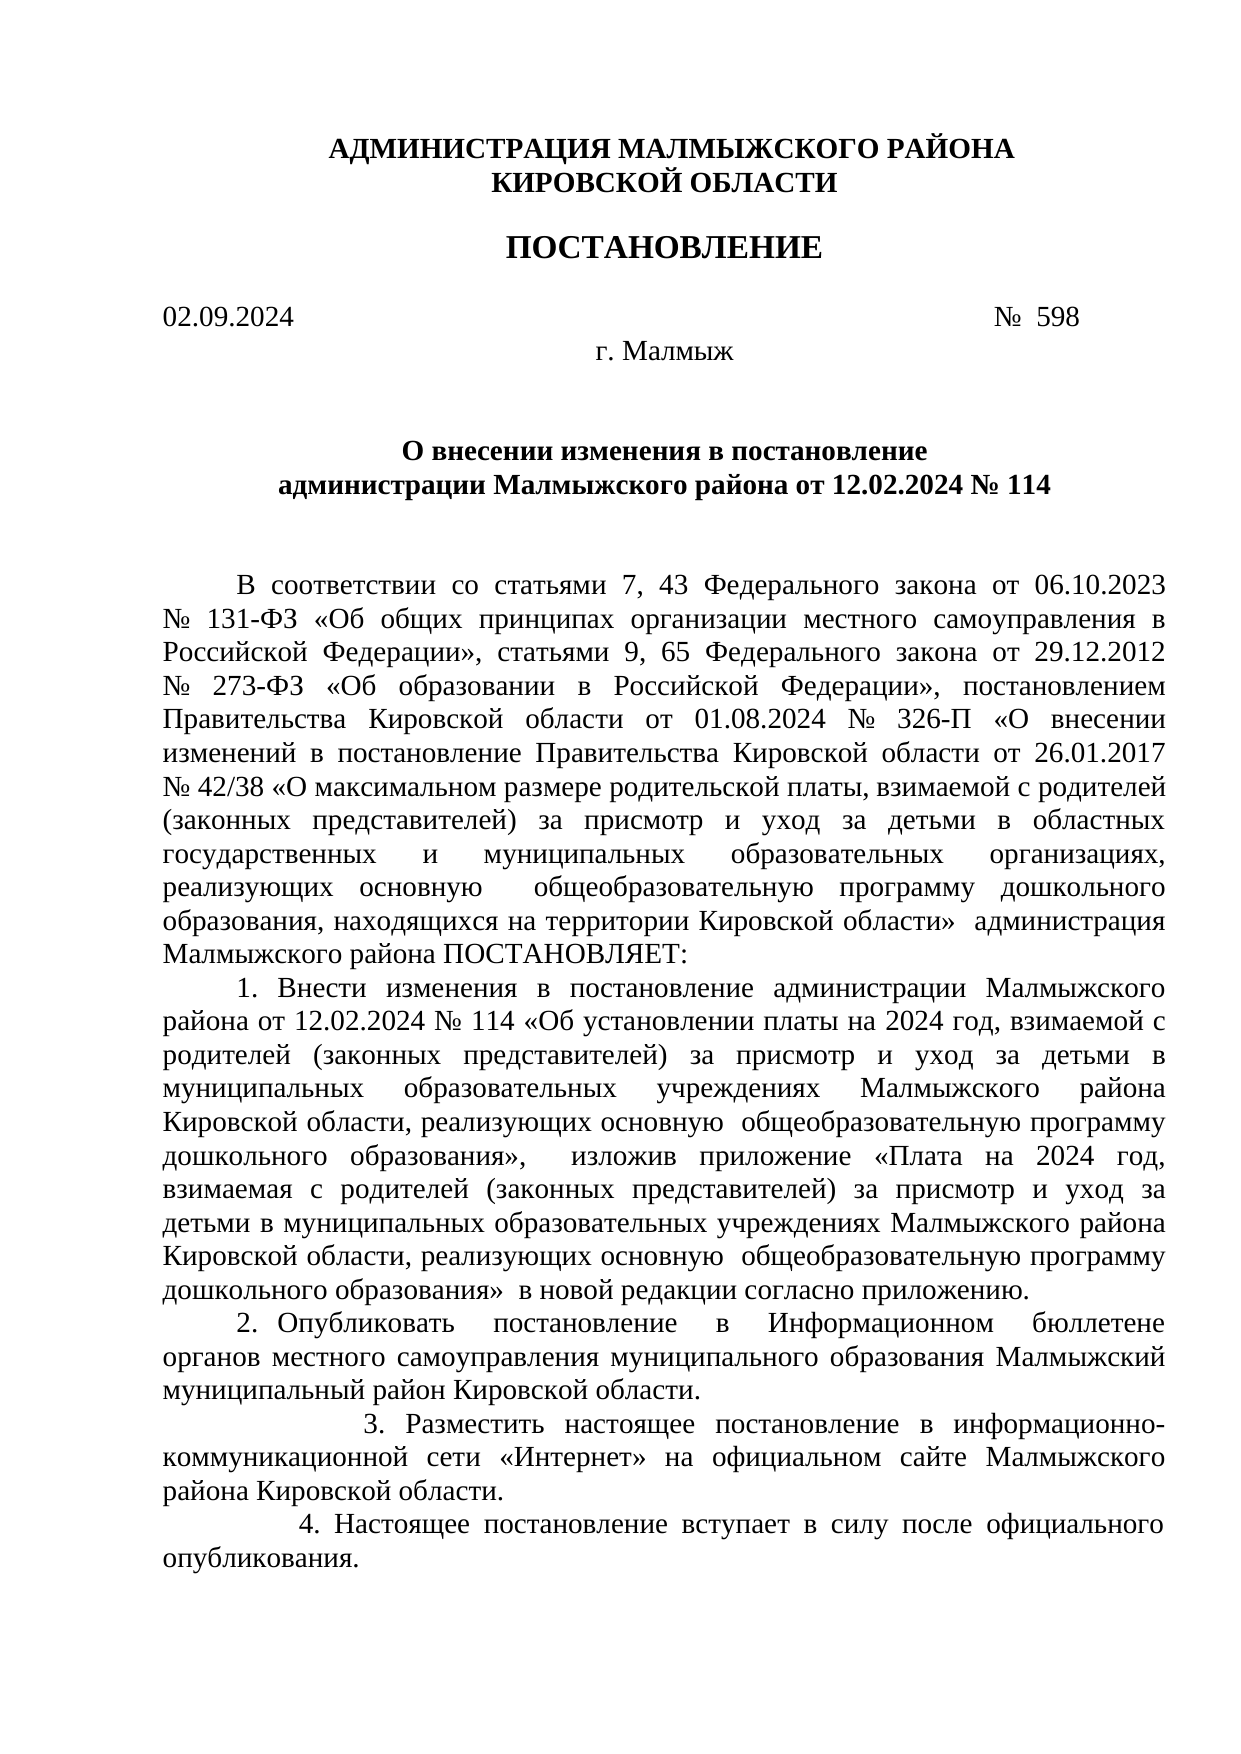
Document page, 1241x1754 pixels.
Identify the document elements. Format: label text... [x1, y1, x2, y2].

text 1. Внести изменения в постановление администрации Малмыжского района от 12.02.2024 № 114 «Об установлении платы на 2024 год, взимаемой с родителей (законных представителей) за присмотр и уход за детьми в муниципальных образовательных учреждениях Малмыжского района Кировской области, реализующих основную общеобразовательную программу дошкольного образования», изложив приложение «Плата на 2024 год, взимаемая с родителей (законных представителей) за присмотр и уход за детьми в муниципальных образовательных учреждениях Малмыжского района Кировской области, реализующих основную общеобразовательную программу дошкольного образования» в новой редакции согласно приложению. [162, 970, 1166, 1305]
text ПОСТАНОВЛЕНИЕ [162, 227, 1166, 266]
subtitle АДМИНИСТРАЦИЯ МАЛМЫЖСКОГО РАЙОНА [162, 131, 1166, 165]
subtitle 02.09.2024 № 598 [162, 299, 1166, 333]
text КИРОВСКОЙ ОБЛАСТИ [162, 165, 1166, 198]
text В соответствии со статьями 7, 43 Федерального закона от 06.10.2023 № 131-ФЗ «Об общих принципах организации местного самоуправления в Российской Федерации», статьями 9, 65 Федерального закона от 29.12.2012 № 273-ФЗ «Об образовании в Российской Федерации», постановлением Правительства Кировской области от 01.08.2024 № 326-П «О внесении изменений в постановление Правительства Кировской области от 26.01.2017 № 42/38 «О максимальном размере родительской платы, взимаемой с родителей (законных представителей) за присмотр и уход за детьми в областных государственных и муниципальных образовательных организациях, реализующих основную общеобразовательную программу дошкольного образования, находящихся на территории Кировской области» администрация Малмыжского района ПОСТАНОВЛЯЕТ: [162, 567, 1166, 970]
text 3. Разместить настоящее постановление в информационно-коммуникационной сети «Интернет» на официальном сайте Малмыжского района Кировской области. [162, 1406, 1166, 1507]
text 2. Опубликовать постановление в Информационном бюллетене органов местного самоуправления муниципального образования Малмыжский муниципальный район Кировской области. [162, 1305, 1166, 1406]
subtitle г. Малмыж [162, 333, 1166, 366]
text администрации Малмыжского района от 12.02.2024 № 114 [162, 467, 1166, 500]
text О внесении изменения в постановление [162, 433, 1166, 467]
text 4. Настоящее постановление вступает в силу после официального опубликования. [162, 1507, 1166, 1574]
